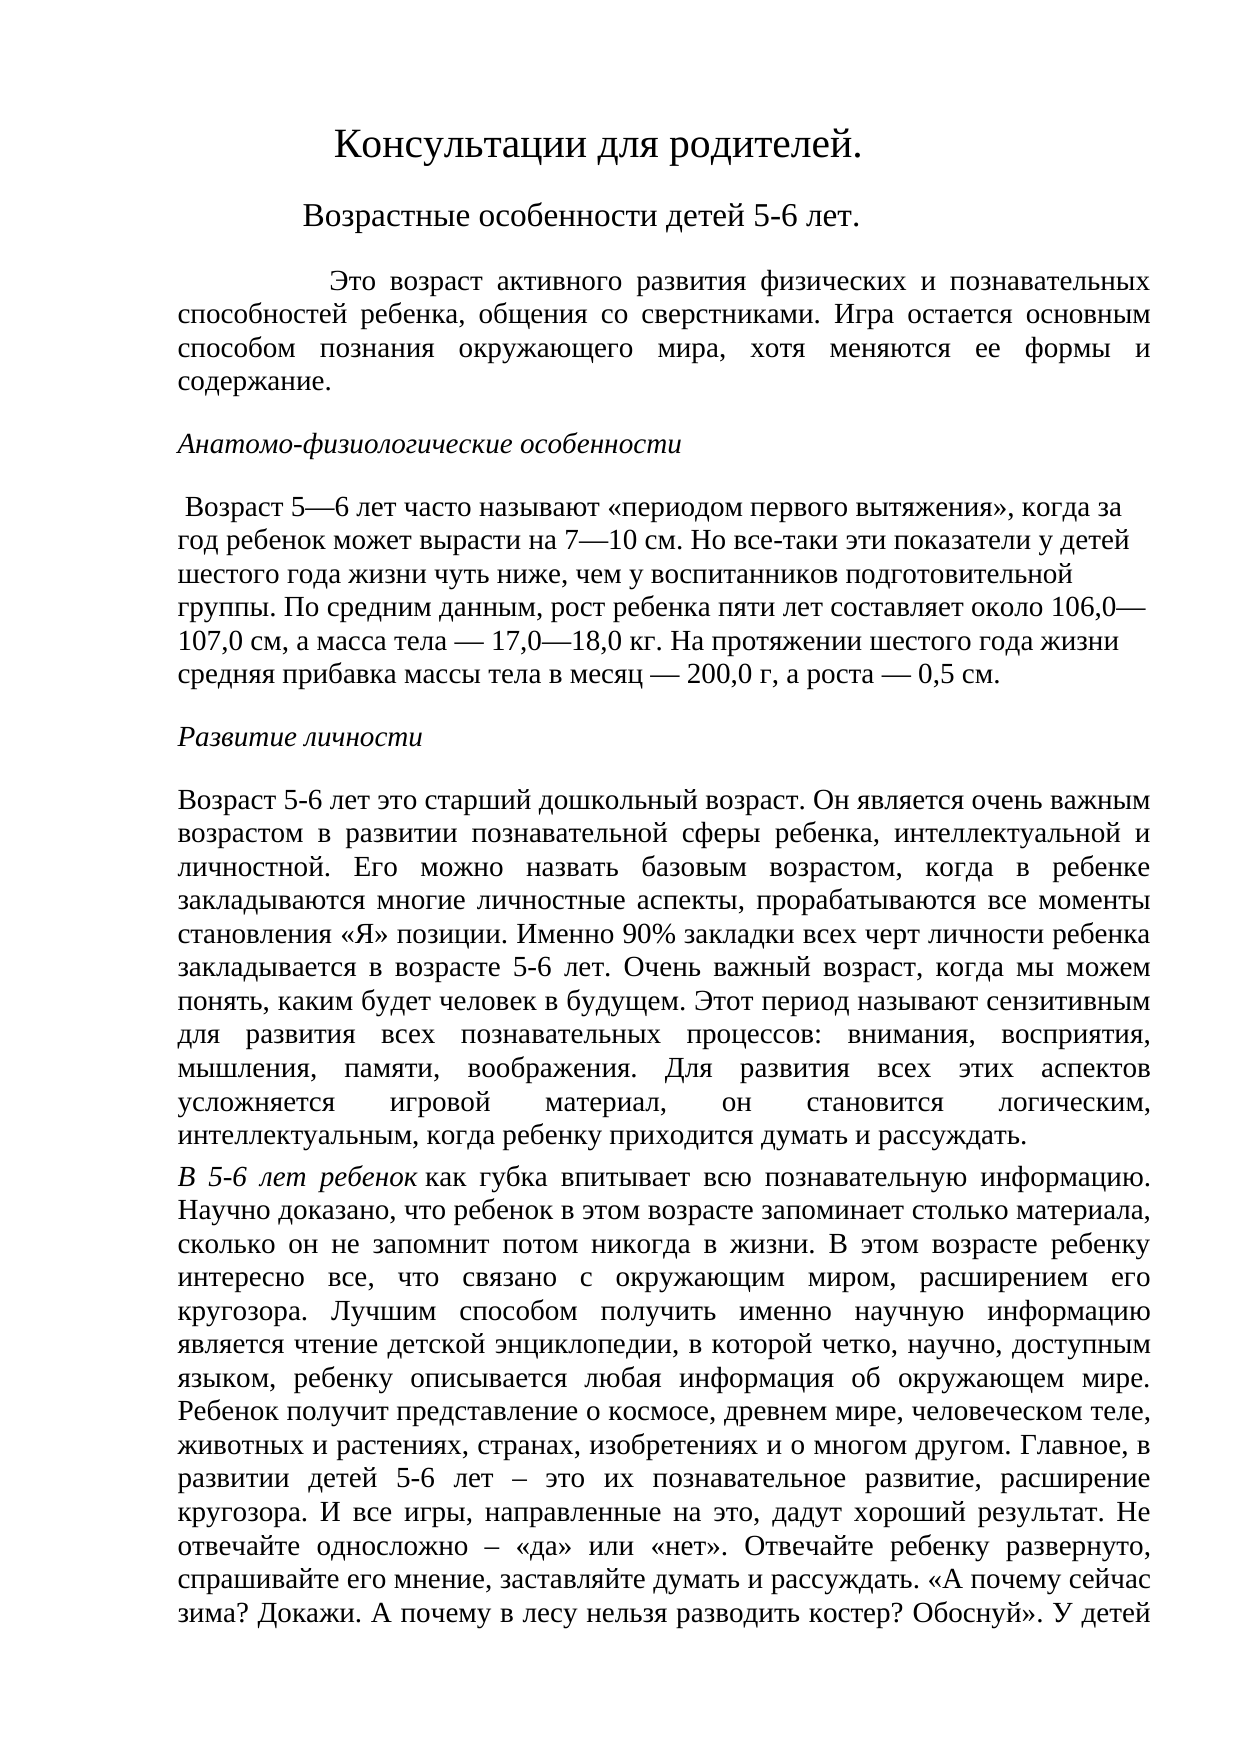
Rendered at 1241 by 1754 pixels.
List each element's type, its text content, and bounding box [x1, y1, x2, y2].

text Анатомо-физиологические особенности [177, 426, 1152, 459]
text Развитие личности [177, 719, 1152, 753]
text Консультации для родителей. [177, 118, 1152, 166]
text Возрастные особенности детей 5-6 лет. [177, 195, 1152, 233]
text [177, 1159, 1152, 1628]
text Это возраст активного развития физических и познавательных способностей ребенка, общения со сверстниками. Игра остается основным способом познания окружающего мира, хотя меняются ее формы и содержание. [177, 263, 1152, 397]
text Возраст 5—6 лет часто называют «периодом первого вытяжения», когда за год ребенок может вырасти на 7—10 см. Но все-таки эти показатели у детей шестого года жизни чуть ниже, чем у воспитанников подготовительной группы. По средним данным, рост ребенка пяти лет составляет около 106,0—107,0 см, а масса тела — 17,0—18,0 кг. На протяжении шестого года жизни средняя прибавка массы тела в месяц — 200,0 г, а роста — 0,5 см. [177, 489, 1152, 690]
text Возраст 5-6 лет это старший дошкольный возраст. Он является очень важным возрастом в развитии познавательной сферы ребенка, интеллектуальной и личностной. Его можно назвать базовым возрастом, когда в ребенке закладываются многие личностные аспекты, прорабатываются все моменты становления «Я» позиции. Именно 90% закладки всех черт личности ребенка закладывается в возрасте 5-6 лет. Очень важный возраст, когда мы можем понять, каким будет человек в будущем. Этот период называют сензитивным для развития всех познавательных процессов: внимания, восприятия, мышления, памяти, воображения. Для развития всех этих аспектов усложняется игровой материал, он становится логическим, интеллектуальным, когда ребенку приходится думать и рассуждать. [177, 782, 1152, 1151]
